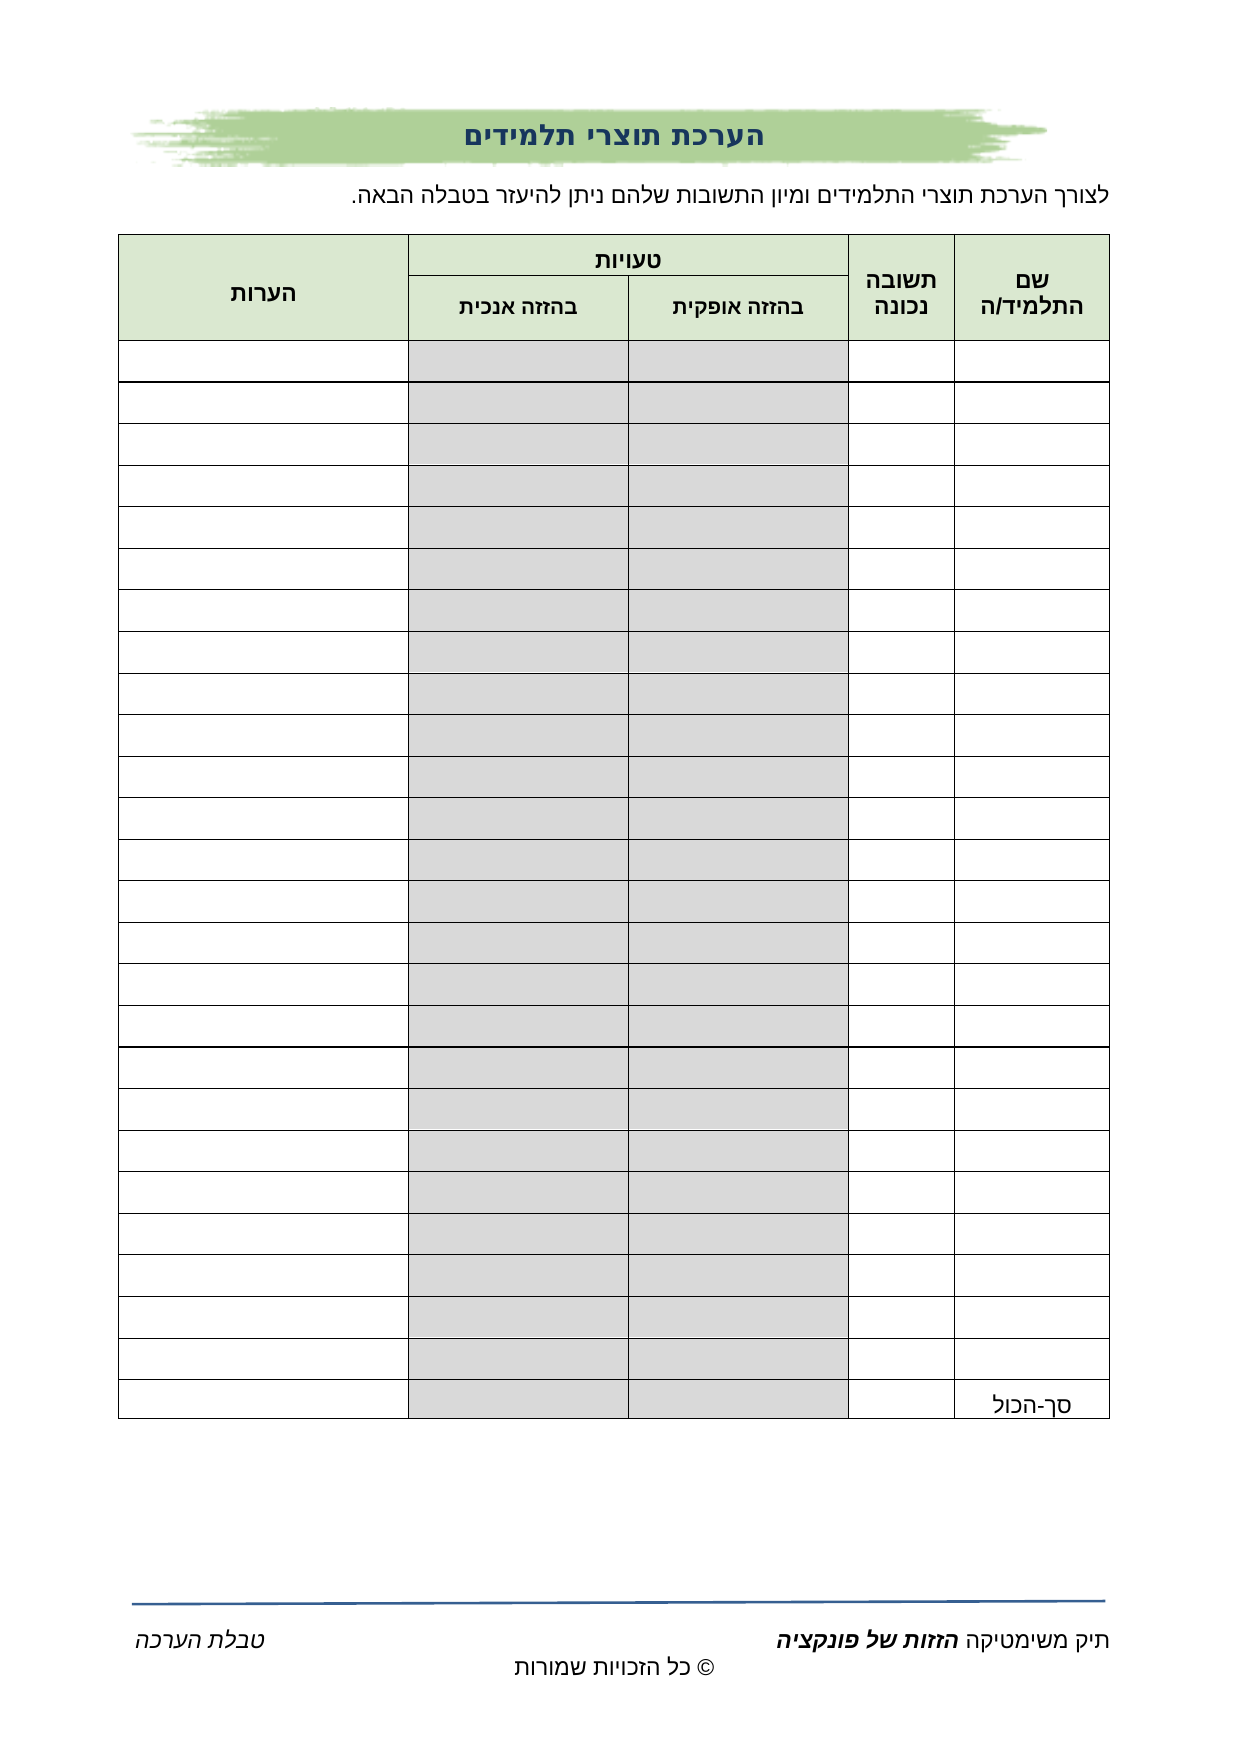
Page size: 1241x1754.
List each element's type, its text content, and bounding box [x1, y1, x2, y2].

table_cell בהזזה אופקית [629, 276, 848, 340]
table_cell [849, 1297, 954, 1337]
table_cell [119, 715, 408, 756]
table_cell [409, 1172, 628, 1213]
table_cell [629, 1089, 848, 1129]
table_cell [409, 881, 628, 922]
table_cell [955, 507, 1109, 548]
table_cell [409, 341, 628, 381]
table_cell [849, 1089, 954, 1129]
table_cell [849, 674, 954, 714]
table_cell [629, 1172, 848, 1213]
table_cell [849, 507, 954, 548]
table_cell [849, 881, 954, 922]
table_cell [119, 1339, 408, 1379]
table_cell [955, 1006, 1109, 1046]
table_cell [629, 632, 848, 672]
table_cell [849, 1255, 954, 1296]
table_cell [119, 1089, 408, 1129]
table_cell [629, 341, 848, 381]
table_cell [629, 1048, 848, 1088]
table_cell [629, 757, 848, 797]
table_cell [119, 424, 408, 464]
table_cell [629, 549, 848, 589]
table_cell [409, 1006, 628, 1046]
table_cell [955, 590, 1109, 631]
table_cell [119, 923, 408, 963]
table_cell [629, 840, 848, 880]
table_cell [119, 798, 408, 839]
table_cell [119, 1255, 408, 1296]
table_cell [629, 1339, 848, 1379]
table_cell [629, 923, 848, 963]
table_cell [955, 881, 1109, 922]
table_cell [955, 840, 1109, 880]
table_cell [849, 549, 954, 589]
table_cell [629, 881, 848, 922]
table_cell [119, 549, 408, 589]
table_cell [629, 1131, 848, 1171]
table_cell [849, 715, 954, 756]
table_cell [119, 674, 408, 714]
table_cell [629, 715, 848, 756]
table_cell [849, 466, 954, 506]
table_cell [849, 1006, 954, 1046]
table_cell [119, 383, 408, 423]
table_cell [849, 1048, 954, 1088]
table_cell [119, 632, 408, 672]
subtitle הערכת תוצרי תלמידים [118, 118, 1110, 152]
table_cell [409, 1339, 628, 1379]
table_cell [409, 674, 628, 714]
table_cell [849, 1172, 954, 1213]
table_cell [849, 840, 954, 880]
table_cell [119, 1172, 408, 1213]
table_cell [955, 383, 1109, 423]
table_cell [629, 383, 848, 423]
table_cell [119, 1214, 408, 1254]
table_cell [955, 466, 1109, 506]
table_cell [119, 590, 408, 631]
table_cell [409, 1089, 628, 1129]
table_cell [955, 1339, 1109, 1379]
table_cell [955, 341, 1109, 381]
table_cell [849, 1131, 954, 1171]
table_cell [409, 466, 628, 506]
table_header הערות [119, 235, 408, 340]
table_cell [849, 632, 954, 672]
table_cell [409, 424, 628, 464]
table_cell [409, 632, 628, 672]
text לצורך הערכת תוצרי התלמידים ומיון התשובות שלהם ניתן להיעזר בטבלה הבאה. [118, 182, 1110, 208]
table_cell [409, 507, 628, 548]
table_cell [629, 1214, 848, 1254]
picture [130, 107, 1048, 118]
table_cell [955, 1131, 1109, 1171]
table_cell [849, 383, 954, 423]
picture [130, 152, 1048, 167]
table_cell [119, 1297, 408, 1337]
table_cell [849, 424, 954, 464]
table_cell [849, 1380, 954, 1418]
table_cell [409, 549, 628, 589]
table_cell [119, 1380, 408, 1418]
table_cell [849, 757, 954, 797]
table_cell [955, 674, 1109, 714]
table_cell [409, 1048, 628, 1088]
table_header טעויות [409, 235, 848, 275]
table_cell [629, 590, 848, 631]
table_cell [955, 1297, 1109, 1337]
table_cell [409, 1380, 628, 1418]
table_cell [409, 923, 628, 963]
table_cell [629, 674, 848, 714]
table_header תשובה נכונה [849, 235, 954, 340]
table_cell [119, 1048, 408, 1088]
table_cell [409, 715, 628, 756]
table_cell [955, 923, 1109, 963]
table_cell [629, 1380, 848, 1418]
table_cell בהזזה אנכית [409, 276, 628, 340]
table_cell [955, 757, 1109, 797]
table_header שם התלמיד/ה [955, 235, 1109, 340]
table_cell [409, 1297, 628, 1337]
table_cell [849, 923, 954, 963]
table_cell [955, 1089, 1109, 1129]
table_cell [849, 798, 954, 839]
table_cell [955, 1214, 1109, 1254]
table_cell [119, 507, 408, 548]
table_cell [409, 964, 628, 1005]
table_cell [955, 715, 1109, 756]
table_cell [849, 341, 954, 381]
table_cell [409, 1255, 628, 1296]
table_cell [849, 1339, 954, 1379]
table_cell [409, 1131, 628, 1171]
table_cell [409, 590, 628, 631]
table_cell סך-הכול [955, 1380, 1109, 1418]
table_cell [629, 1297, 848, 1337]
table_cell [955, 424, 1109, 464]
table_cell [849, 590, 954, 631]
table_cell [629, 798, 848, 839]
table_cell [955, 798, 1109, 839]
table_cell [629, 466, 848, 506]
table_cell [119, 1006, 408, 1046]
table_cell [119, 757, 408, 797]
table_cell [955, 964, 1109, 1005]
table_cell [629, 424, 848, 464]
table_cell [409, 383, 628, 423]
table_cell [119, 1131, 408, 1171]
table_cell [119, 964, 408, 1005]
table_cell [119, 840, 408, 880]
table_cell [955, 632, 1109, 672]
table_cell [409, 840, 628, 880]
table_cell [409, 757, 628, 797]
table_cell [119, 466, 408, 506]
table_cell [955, 1172, 1109, 1213]
table_cell [955, 549, 1109, 589]
table_cell [849, 1214, 954, 1254]
table_cell [629, 1006, 848, 1046]
table_cell [955, 1255, 1109, 1296]
table_cell [119, 341, 408, 381]
table_cell [629, 507, 848, 548]
table_cell [955, 1048, 1109, 1088]
table_cell [629, 964, 848, 1005]
table_cell [409, 798, 628, 839]
table_cell [119, 881, 408, 922]
table_cell [849, 964, 954, 1005]
table_cell [629, 1255, 848, 1296]
table_cell [409, 1214, 628, 1254]
